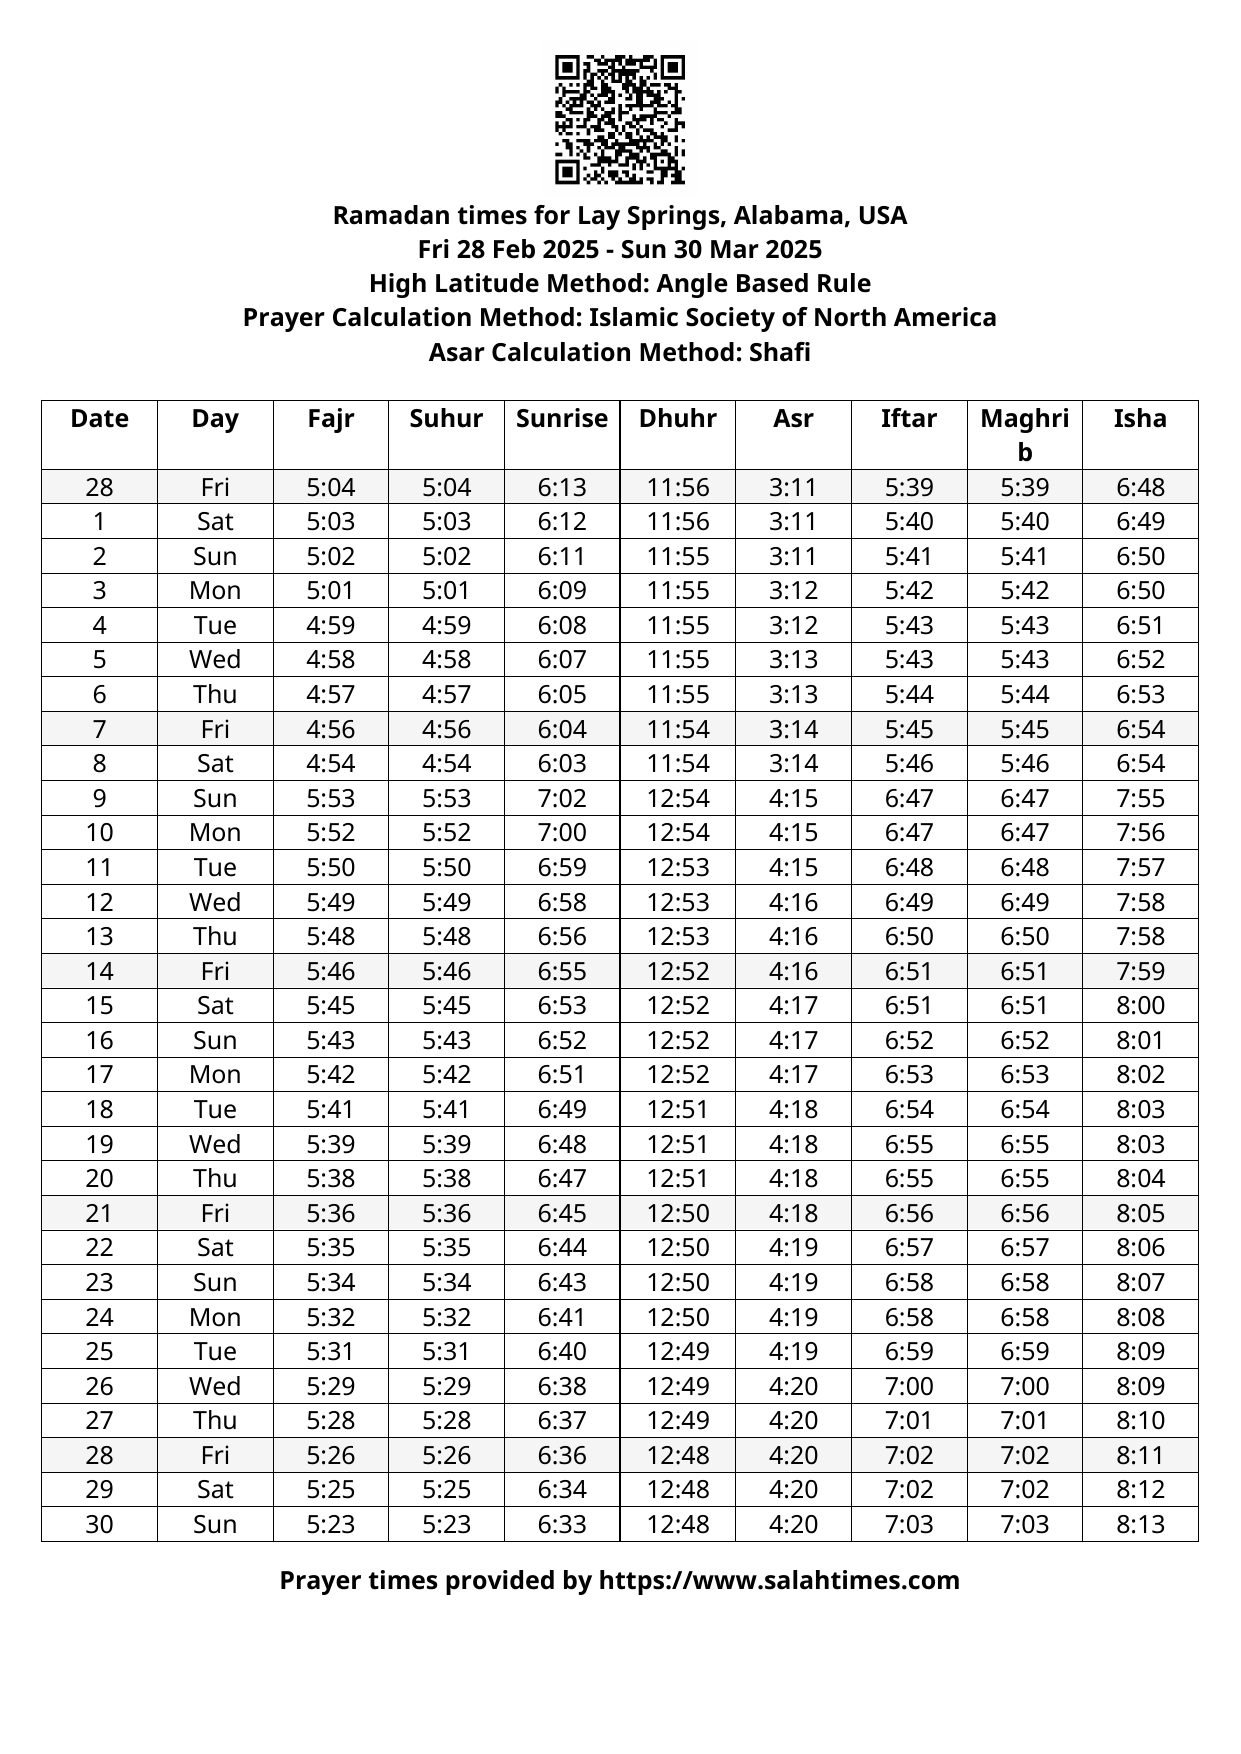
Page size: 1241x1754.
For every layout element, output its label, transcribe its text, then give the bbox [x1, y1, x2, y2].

table_cell 6:51 [968, 989, 1082, 1022]
table_cell 4:20 [736, 1438, 851, 1472]
table_cell 6:09 [505, 574, 619, 607]
table_cell 11:55 [621, 643, 735, 676]
table_cell 7:58 [1083, 885, 1198, 918]
table_cell 5:23 [274, 1507, 388, 1541]
table_cell 26 [42, 1369, 157, 1402]
table_header Date [42, 401, 157, 469]
table_header Dhuhr [621, 401, 735, 469]
table_cell Sat [158, 989, 273, 1022]
table_cell 5:44 [968, 677, 1082, 711]
table_cell 6:49 [505, 1092, 619, 1126]
table_cell 6:07 [505, 643, 619, 676]
table_cell 6:51 [852, 954, 967, 987]
table_cell 6:08 [505, 608, 619, 642]
table_cell 6:12 [505, 504, 619, 538]
table_cell 6:45 [505, 1196, 619, 1229]
table_cell 6:58 [968, 1265, 1082, 1299]
table_cell 6:50 [852, 919, 967, 953]
table_cell 6:51 [505, 1058, 619, 1091]
table_cell 12:51 [621, 1092, 735, 1126]
table_cell 4:18 [736, 1196, 851, 1229]
table_cell Fri [158, 954, 273, 987]
text Prayer Calculation Method: Islamic Society of North America [42, 300, 1198, 334]
table_cell Sun [158, 1265, 273, 1299]
table_cell 5:01 [389, 574, 504, 607]
table_cell 23 [42, 1265, 157, 1299]
table_cell 4:19 [736, 1300, 851, 1333]
table_cell 12:51 [621, 1161, 735, 1195]
table_cell 6:56 [852, 1196, 967, 1229]
table_cell 12:50 [621, 1196, 735, 1229]
table_cell 6:48 [505, 1127, 619, 1160]
table_cell 5:31 [274, 1334, 388, 1368]
table_cell 4:54 [274, 746, 388, 780]
table_cell 6:53 [968, 1058, 1082, 1091]
table_cell 6:59 [505, 850, 619, 884]
table_cell 17 [42, 1058, 157, 1091]
table_cell 11:55 [621, 608, 735, 642]
table_cell 5:26 [274, 1438, 388, 1472]
table_cell 4:19 [736, 1334, 851, 1368]
table_cell 6:44 [505, 1231, 619, 1264]
table_cell Fri [158, 712, 273, 745]
table_cell 6:56 [968, 1196, 1082, 1229]
table_cell 20 [42, 1161, 157, 1195]
table_cell 5:41 [389, 1092, 504, 1126]
table_cell Wed [158, 1369, 273, 1402]
table_cell 7:58 [1083, 919, 1198, 953]
table_cell 4:15 [736, 781, 851, 814]
table_cell Mon [158, 1300, 273, 1333]
table_cell 8:04 [1083, 1161, 1198, 1195]
table_cell 5:36 [274, 1196, 388, 1229]
table_cell 3:14 [736, 712, 851, 745]
table_cell 5:43 [968, 608, 1082, 642]
table_cell 2 [42, 539, 157, 572]
table_cell 3:11 [736, 539, 851, 572]
table_cell 5:49 [274, 885, 388, 918]
table_cell 11:54 [621, 746, 735, 780]
table_cell 6:57 [968, 1231, 1082, 1264]
table_cell 4:19 [736, 1231, 851, 1264]
table_cell 6:49 [968, 885, 1082, 918]
table_cell 11:56 [621, 504, 735, 538]
table_cell 4:15 [736, 850, 851, 884]
table_cell 6:49 [1083, 504, 1198, 538]
table_cell 6:48 [852, 850, 967, 884]
table_cell 5:53 [274, 781, 388, 814]
table_header Fajr [274, 401, 388, 469]
table_cell 16 [42, 1023, 157, 1057]
table_cell 12:53 [621, 850, 735, 884]
table_cell 6:57 [852, 1231, 967, 1264]
table_cell 29 [42, 1473, 157, 1506]
table_cell 5:26 [389, 1438, 504, 1472]
table_cell 4:16 [736, 954, 851, 987]
table_cell 5:50 [389, 850, 504, 884]
table_cell 6:37 [505, 1404, 619, 1437]
table_cell 11:55 [621, 574, 735, 607]
table_cell 5:48 [389, 919, 504, 953]
table_cell 8:13 [1083, 1507, 1198, 1541]
table_cell 4:57 [389, 677, 504, 711]
table_cell 12:50 [621, 1265, 735, 1299]
table_cell 8:05 [1083, 1196, 1198, 1229]
table_cell 7:02 [852, 1438, 967, 1472]
table_cell 6:50 [1083, 574, 1198, 607]
table_cell 6:04 [505, 712, 619, 745]
table_cell 7 [42, 712, 157, 745]
table_cell 11:54 [621, 712, 735, 745]
table_cell 5:44 [852, 677, 967, 711]
table_cell 5:41 [968, 539, 1082, 572]
table_cell 5:48 [274, 919, 388, 953]
table_cell 6:38 [505, 1369, 619, 1402]
table_cell 8:07 [1083, 1265, 1198, 1299]
text Prayer times provided by https://www.salahtimes.com [42, 1563, 1198, 1597]
table_cell 4:15 [736, 816, 851, 849]
table_cell 7:55 [1083, 781, 1198, 814]
table_cell 3:14 [736, 746, 851, 780]
table_cell 5:45 [968, 712, 1082, 745]
table_cell 6:58 [968, 1300, 1082, 1333]
table_cell 5:43 [852, 643, 967, 676]
table_cell Fri [158, 1438, 273, 1472]
table_cell 7:57 [1083, 850, 1198, 884]
table_cell 6:59 [968, 1334, 1082, 1368]
table_cell 21 [42, 1196, 157, 1229]
table_cell 24 [42, 1300, 157, 1333]
table_cell 4:18 [736, 1092, 851, 1126]
table_cell 5:34 [274, 1265, 388, 1299]
table_cell 3:11 [736, 470, 851, 503]
table_cell 5:04 [274, 470, 388, 503]
table_cell 7:02 [852, 1473, 967, 1506]
table_cell 11 [42, 850, 157, 884]
table_cell Mon [158, 1058, 273, 1091]
table_cell 5:40 [852, 504, 967, 538]
table_cell 7:02 [505, 781, 619, 814]
table_cell 6:55 [852, 1127, 967, 1160]
table_cell 10 [42, 816, 157, 849]
table_cell Sat [158, 1473, 273, 1506]
table_cell 5:53 [389, 781, 504, 814]
table_cell 12:51 [621, 1127, 735, 1160]
table_cell 5:45 [389, 989, 504, 1022]
table_cell 12:48 [621, 1473, 735, 1506]
table_cell 5:29 [274, 1369, 388, 1402]
table_cell 12:50 [621, 1300, 735, 1333]
table_cell 4 [42, 608, 157, 642]
table_cell 12:54 [621, 781, 735, 814]
table_cell 27 [42, 1404, 157, 1437]
table_cell 6:52 [1083, 643, 1198, 676]
table_cell 12:48 [621, 1507, 735, 1541]
table_cell 6:34 [505, 1473, 619, 1506]
table_cell 5:25 [389, 1473, 504, 1506]
table_cell 6:05 [505, 677, 619, 711]
table_cell 6:53 [505, 989, 619, 1022]
table_cell 6:33 [505, 1507, 619, 1541]
table_cell 4:56 [274, 712, 388, 745]
table_cell Fri [158, 1196, 273, 1229]
table_cell 5:42 [389, 1058, 504, 1091]
table_cell Tue [158, 1092, 273, 1126]
table_cell 5:39 [852, 470, 967, 503]
table_cell 5:42 [968, 574, 1082, 607]
table_cell 8 [42, 746, 157, 780]
table_cell 4:19 [736, 1265, 851, 1299]
table_cell 6:55 [505, 954, 619, 987]
table_cell 5:46 [968, 746, 1082, 780]
table_cell 6:54 [968, 1092, 1082, 1126]
table_cell 6:47 [852, 781, 967, 814]
table_cell Sun [158, 1507, 273, 1541]
table_cell 6:52 [505, 1023, 619, 1057]
table_cell 4:20 [736, 1369, 851, 1402]
table_cell 5:02 [274, 539, 388, 572]
table_cell 6:55 [968, 1161, 1082, 1195]
table_cell 3:12 [736, 574, 851, 607]
table_cell 5:03 [389, 504, 504, 538]
table_cell 12:48 [621, 1438, 735, 1472]
table_cell 6:50 [1083, 539, 1198, 572]
table_cell 6:43 [505, 1265, 619, 1299]
table_cell 5:41 [852, 539, 967, 572]
table_cell 8:03 [1083, 1127, 1198, 1160]
table_cell 5:38 [389, 1161, 504, 1195]
table_cell 6:47 [505, 1161, 619, 1195]
table_cell 28 [42, 470, 157, 503]
table_cell 6:51 [968, 954, 1082, 987]
table_cell 7:01 [852, 1404, 967, 1437]
table_cell 5:46 [389, 954, 504, 987]
table_cell 4:58 [389, 643, 504, 676]
table_cell 4:17 [736, 1058, 851, 1091]
table_cell 5:04 [389, 470, 504, 503]
table_cell 7:00 [852, 1369, 967, 1402]
table_cell 6:51 [1083, 608, 1198, 642]
table_cell 5:50 [274, 850, 388, 884]
table_cell Thu [158, 1404, 273, 1437]
table_cell 4:59 [274, 608, 388, 642]
table_cell 7:00 [968, 1369, 1082, 1402]
table_cell 30 [42, 1507, 157, 1541]
table_cell Wed [158, 885, 273, 918]
table_cell 5:46 [852, 746, 967, 780]
table_cell 6:36 [505, 1438, 619, 1472]
table_cell 8:09 [1083, 1334, 1198, 1368]
table_cell 5:38 [274, 1161, 388, 1195]
table_cell Tue [158, 850, 273, 884]
table_cell 6:41 [505, 1300, 619, 1333]
table_cell Sun [158, 539, 273, 572]
table_cell 12:50 [621, 1231, 735, 1264]
table_cell 8:12 [1083, 1473, 1198, 1506]
table_cell 6:53 [1083, 677, 1198, 711]
table_header Iftar [852, 401, 967, 469]
table_cell 6:47 [968, 816, 1082, 849]
table_cell 4:56 [389, 712, 504, 745]
text High Latitude Method: Angle Based Rule [42, 266, 1198, 300]
table_cell 6:58 [852, 1265, 967, 1299]
table_cell 6:52 [968, 1023, 1082, 1057]
table_cell 3:13 [736, 643, 851, 676]
table_header Isha [1083, 401, 1198, 469]
picture [542, 41, 699, 198]
table_cell 13 [42, 919, 157, 953]
table_cell Sun [158, 781, 273, 814]
table_cell 8:09 [1083, 1369, 1198, 1402]
table_cell 4:20 [736, 1473, 851, 1506]
table_cell 4:16 [736, 919, 851, 953]
table_cell 4:54 [389, 746, 504, 780]
table_cell 5:43 [968, 643, 1082, 676]
table_cell 5:52 [389, 816, 504, 849]
table_cell 12:52 [621, 954, 735, 987]
table_cell 6:54 [1083, 712, 1198, 745]
table_cell 7:56 [1083, 816, 1198, 849]
table_cell 5:23 [389, 1507, 504, 1541]
table_cell 22 [42, 1231, 157, 1264]
table_cell 6:55 [968, 1127, 1082, 1160]
table_cell 1 [42, 504, 157, 538]
table_cell 6:47 [968, 781, 1082, 814]
table_cell 8:10 [1083, 1404, 1198, 1437]
table_cell 5 [42, 643, 157, 676]
table_cell 5:42 [274, 1058, 388, 1091]
table_cell 4:57 [274, 677, 388, 711]
table_cell 4:59 [389, 608, 504, 642]
table_cell 6:54 [852, 1092, 967, 1126]
table_cell 12:49 [621, 1404, 735, 1437]
table_cell 4:58 [274, 643, 388, 676]
table_cell 9 [42, 781, 157, 814]
table_cell 5:43 [389, 1023, 504, 1057]
table_cell 4:20 [736, 1404, 851, 1437]
table_cell 11:55 [621, 539, 735, 572]
table_cell 3:13 [736, 677, 851, 711]
table_cell 19 [42, 1127, 157, 1160]
table_cell 5:31 [389, 1334, 504, 1368]
table_cell 6:53 [852, 1058, 967, 1091]
table_cell 3 [42, 574, 157, 607]
table_cell 6:49 [852, 885, 967, 918]
table_cell 14 [42, 954, 157, 987]
table_cell 5:46 [274, 954, 388, 987]
table_cell 5:36 [389, 1196, 504, 1229]
table_cell 5:45 [274, 989, 388, 1022]
table_cell 6:47 [852, 816, 967, 849]
table_cell 5:28 [389, 1404, 504, 1437]
table_cell 5:32 [274, 1300, 388, 1333]
table_cell 12:53 [621, 919, 735, 953]
table_cell 6:13 [505, 470, 619, 503]
table_cell 5:52 [274, 816, 388, 849]
table_cell 5:25 [274, 1473, 388, 1506]
table_cell 15 [42, 989, 157, 1022]
table_cell Thu [158, 919, 273, 953]
table_cell 3:12 [736, 608, 851, 642]
table_cell Sat [158, 1231, 273, 1264]
table_cell Thu [158, 1161, 273, 1195]
table_cell 4:18 [736, 1127, 851, 1160]
table_cell 8:11 [1083, 1438, 1198, 1472]
table_cell Wed [158, 1127, 273, 1160]
table_cell 18 [42, 1092, 157, 1126]
table_cell 3:11 [736, 504, 851, 538]
table_cell 6:55 [852, 1161, 967, 1195]
table_cell 6:59 [852, 1334, 967, 1368]
table_cell 5:03 [274, 504, 388, 538]
table_cell 8:02 [1083, 1058, 1198, 1091]
table_cell Mon [158, 816, 273, 849]
table_cell 4:18 [736, 1161, 851, 1195]
table_cell 4:20 [736, 1507, 851, 1541]
table_cell 7:03 [852, 1507, 967, 1541]
table_cell 5:39 [968, 470, 1082, 503]
table_cell 5:49 [389, 885, 504, 918]
table_cell 25 [42, 1334, 157, 1368]
text Fri 28 Feb 2025 - Sun 30 Mar 2025 [42, 232, 1198, 266]
table_cell 5:41 [274, 1092, 388, 1126]
table_cell 5:34 [389, 1265, 504, 1299]
table_cell 6:52 [852, 1023, 967, 1057]
table_cell 8:01 [1083, 1023, 1198, 1057]
table_cell 8:06 [1083, 1231, 1198, 1264]
table_cell 5:28 [274, 1404, 388, 1437]
table_cell Wed [158, 643, 273, 676]
table_cell 7:00 [505, 816, 619, 849]
table_cell 7:03 [968, 1507, 1082, 1541]
table_cell 5:02 [389, 539, 504, 572]
table_cell 5:32 [389, 1300, 504, 1333]
table_cell 6:51 [852, 989, 967, 1022]
table_cell 5:39 [389, 1127, 504, 1160]
table_cell 6:58 [852, 1300, 967, 1333]
table_cell 5:42 [852, 574, 967, 607]
table_cell 12 [42, 885, 157, 918]
table_cell 6 [42, 677, 157, 711]
table_cell 6:03 [505, 746, 619, 780]
table_cell Sat [158, 504, 273, 538]
table_cell 7:02 [968, 1473, 1082, 1506]
table_cell Sun [158, 1023, 273, 1057]
table_cell 5:45 [852, 712, 967, 745]
table_cell 4:17 [736, 1023, 851, 1057]
table_cell 5:29 [389, 1369, 504, 1402]
table_cell 6:48 [968, 850, 1082, 884]
table_cell 11:55 [621, 677, 735, 711]
table_cell 7:01 [968, 1404, 1082, 1437]
table_cell 6:40 [505, 1334, 619, 1368]
table_cell 6:48 [1083, 470, 1198, 503]
table_cell 5:39 [274, 1127, 388, 1160]
table_header Suhur [389, 401, 504, 469]
table_header Sunrise [505, 401, 619, 469]
table_cell 6:11 [505, 539, 619, 572]
table_cell 5:01 [274, 574, 388, 607]
table_cell 28 [42, 1438, 157, 1472]
table_cell 6:50 [968, 919, 1082, 953]
table_cell 12:52 [621, 1058, 735, 1091]
table_header Day [158, 401, 273, 469]
table_cell 6:54 [1083, 746, 1198, 780]
table_cell 12:52 [621, 989, 735, 1022]
table_cell 4:16 [736, 885, 851, 918]
table_cell Sat [158, 746, 273, 780]
table_cell 7:59 [1083, 954, 1198, 987]
table_cell 5:43 [852, 608, 967, 642]
table_cell 5:35 [274, 1231, 388, 1264]
table_cell Mon [158, 574, 273, 607]
text Asar Calculation Method: Shafi [42, 334, 1198, 368]
table_cell 12:53 [621, 885, 735, 918]
table_header Maghrib [968, 401, 1082, 469]
table_cell 11:56 [621, 470, 735, 503]
table_cell 5:40 [968, 504, 1082, 538]
table_header Asr [736, 401, 851, 469]
table_cell Thu [158, 677, 273, 711]
table_cell 7:02 [968, 1438, 1082, 1472]
table_cell 5:35 [389, 1231, 504, 1264]
table_cell 6:56 [505, 919, 619, 953]
table_cell Tue [158, 1334, 273, 1368]
table_cell 12:49 [621, 1334, 735, 1368]
table_cell 12:52 [621, 1023, 735, 1057]
table_cell 8:03 [1083, 1092, 1198, 1126]
table_cell 12:49 [621, 1369, 735, 1402]
table_cell 8:00 [1083, 989, 1198, 1022]
table_cell 6:58 [505, 885, 619, 918]
table_cell 12:54 [621, 816, 735, 849]
table_cell Tue [158, 608, 273, 642]
table_cell 4:17 [736, 989, 851, 1022]
text Ramadan times for Lay Springs, Alabama, USA [42, 198, 1198, 232]
table_cell 5:43 [274, 1023, 388, 1057]
table_cell 8:08 [1083, 1300, 1198, 1333]
table_cell Fri [158, 470, 273, 503]
